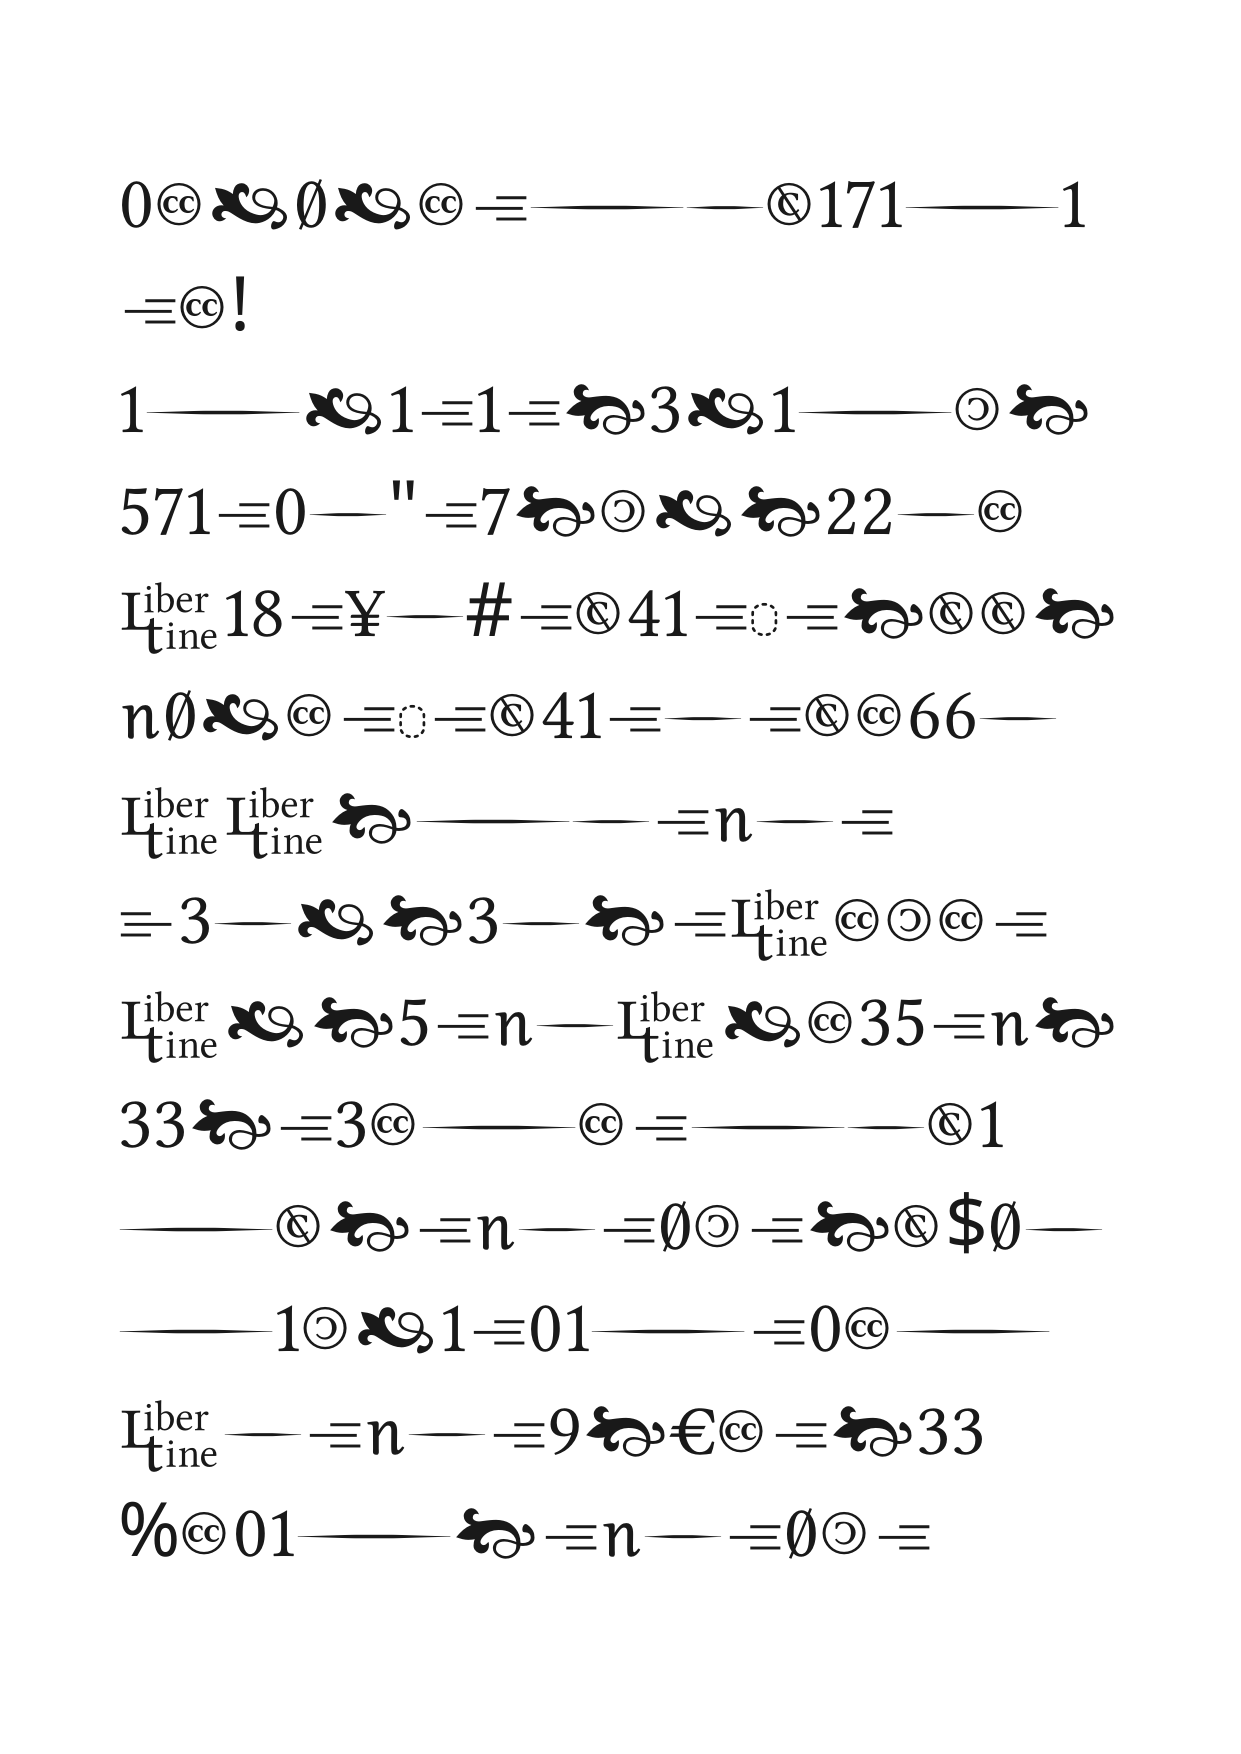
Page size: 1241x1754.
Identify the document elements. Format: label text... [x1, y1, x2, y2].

text $% [118, 863, 1122, 1578]
text !"# [118, 148, 1122, 863]
